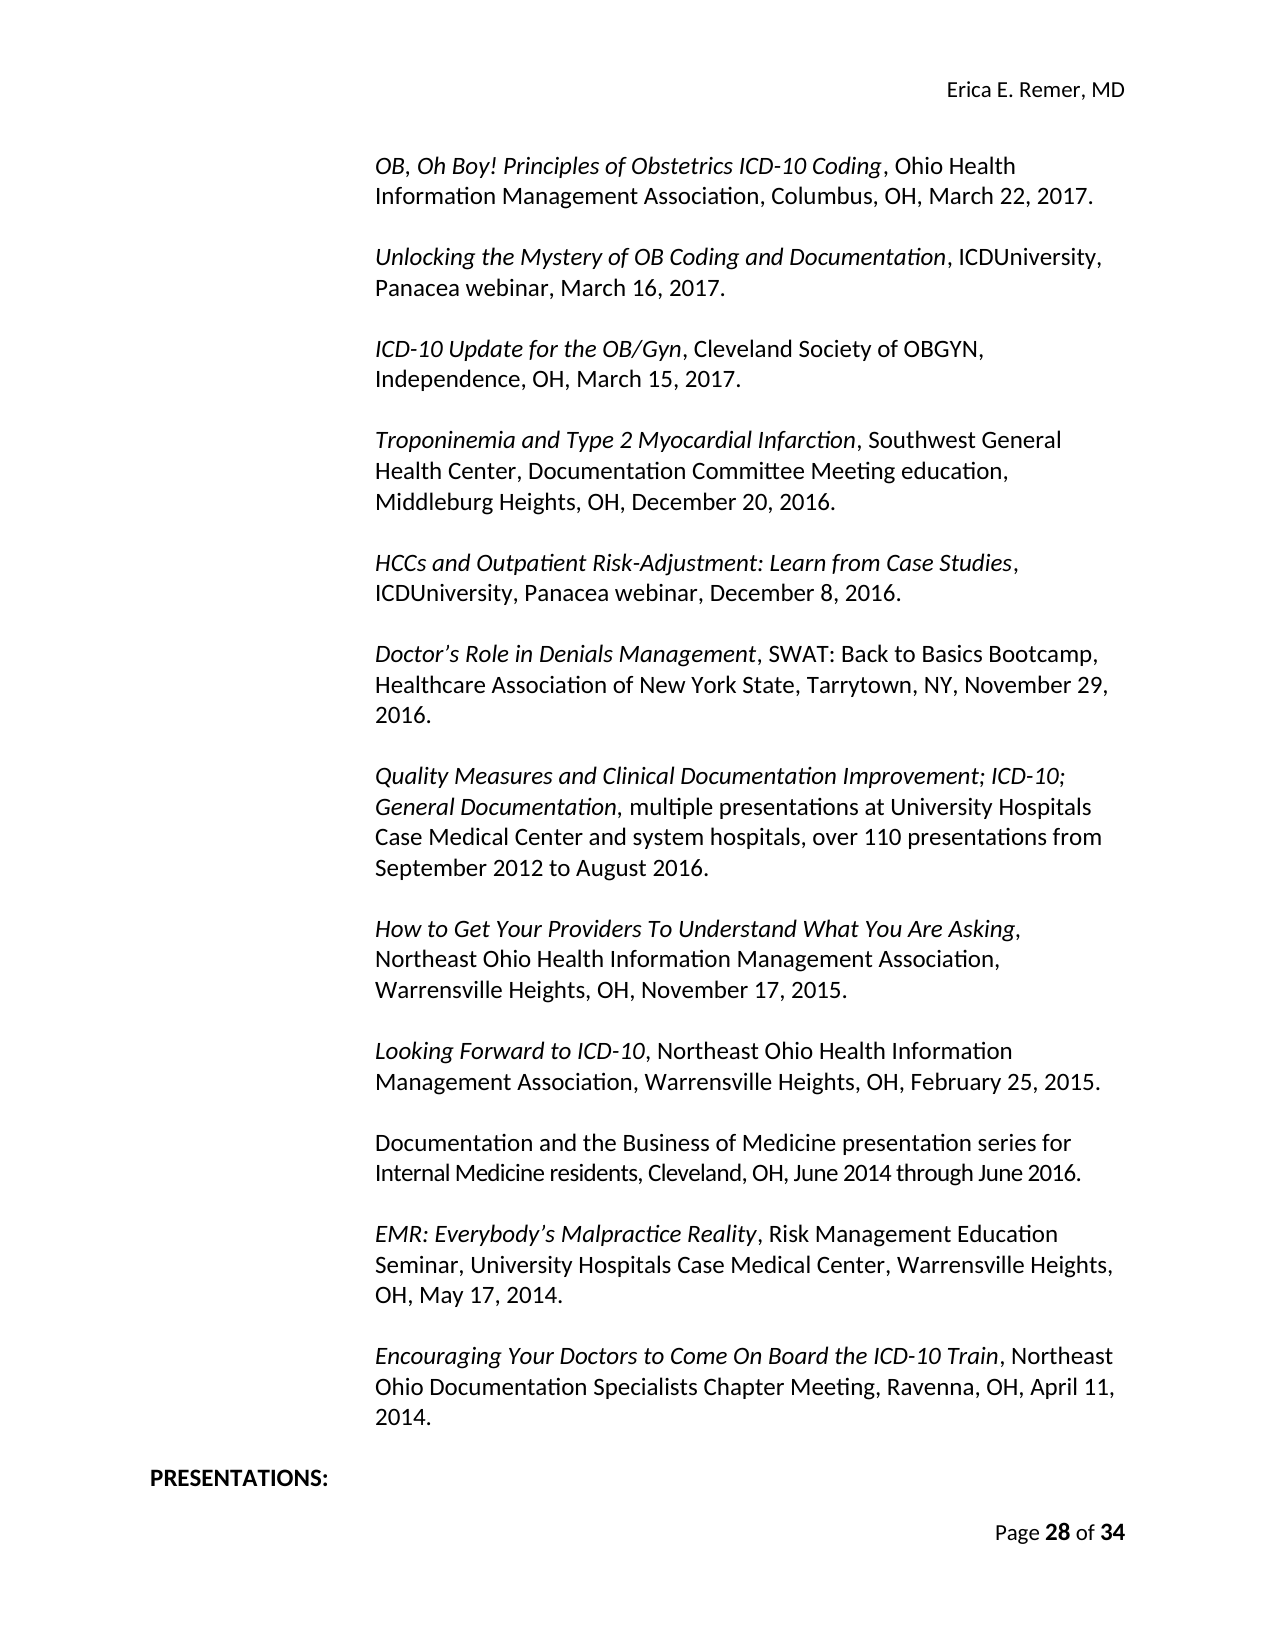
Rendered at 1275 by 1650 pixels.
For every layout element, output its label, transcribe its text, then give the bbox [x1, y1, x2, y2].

text Northeast Ohio Health Information Management Association, Warrensville Heights, OH, November 17, 2015. [375, 943, 1125, 1004]
text Internal Medicine residents, Cleveland, OH, June 2014 through June 2016. [375, 1157, 1125, 1188]
text PRESENTATIONS: [150, 1462, 1125, 1493]
text OB, Oh Boy! Principles of Obstetrics ICD-10 Coding, Ohio Health Information Management Association, Columbus, OH, March 22, 2017. [375, 150, 1125, 211]
text HCCs and Outpatient Risk-Adjustment: Learn from Case Studies, ICDUniversity, Panacea webinar, December 8, 2016. [375, 547, 1125, 608]
text Troponinemia and Type 2 Myocardial Infarction, Southwest General Health Center, Documentation Committee Meeting education, Middleburg Heights, OH, December 20, 2016. [375, 425, 1125, 516]
text Documentation and the Business of Medicine presentation series for [375, 1127, 1125, 1157]
text ICD-10 Update for the OB/Gyn, Cleveland Society of OBGYN, Independence, OH, March 15, 2017. [375, 333, 1125, 394]
text Doctor’s Role in Denials Management, SWAT: Back to Basics Bootcamp, Healthcare Association of New York State, Tarrytown, NY, November 29, 2016. [375, 638, 1125, 730]
text Encouraging Your Doctors to Come On Board the ICD-10 Train, Northeast Ohio Documentation Specialists Chapter Meeting, Ravenna, OH, April 11, 2014. [375, 1340, 1125, 1432]
text EMR: Everybody’s Malpractice Reality, Risk Management Education Seminar, University Hospitals Case Medical Center, Warrensville Heights, OH, May 17, 2014. [375, 1218, 1125, 1310]
text How to Get Your Providers To Understand What You Are Asking, [375, 913, 1125, 943]
text Unlocking the Mystery of OB Coding and Documentation, ICDUniversity, Panacea webinar, March 16, 2017. [375, 242, 1125, 303]
text General Documentation, multiple presentations at University Hospitals Case Medical Center and system hospitals, over 110 presentations from September 2012 to August 2016. [375, 791, 1125, 882]
text Looking Forward to ICD-10, Northeast Ohio Health Information Management Association, Warrensville Heights, OH, February 25, 2015. [375, 1035, 1125, 1096]
text Quality Measures and Clinical Documentation Improvement; ICD-10; [375, 760, 1125, 791]
